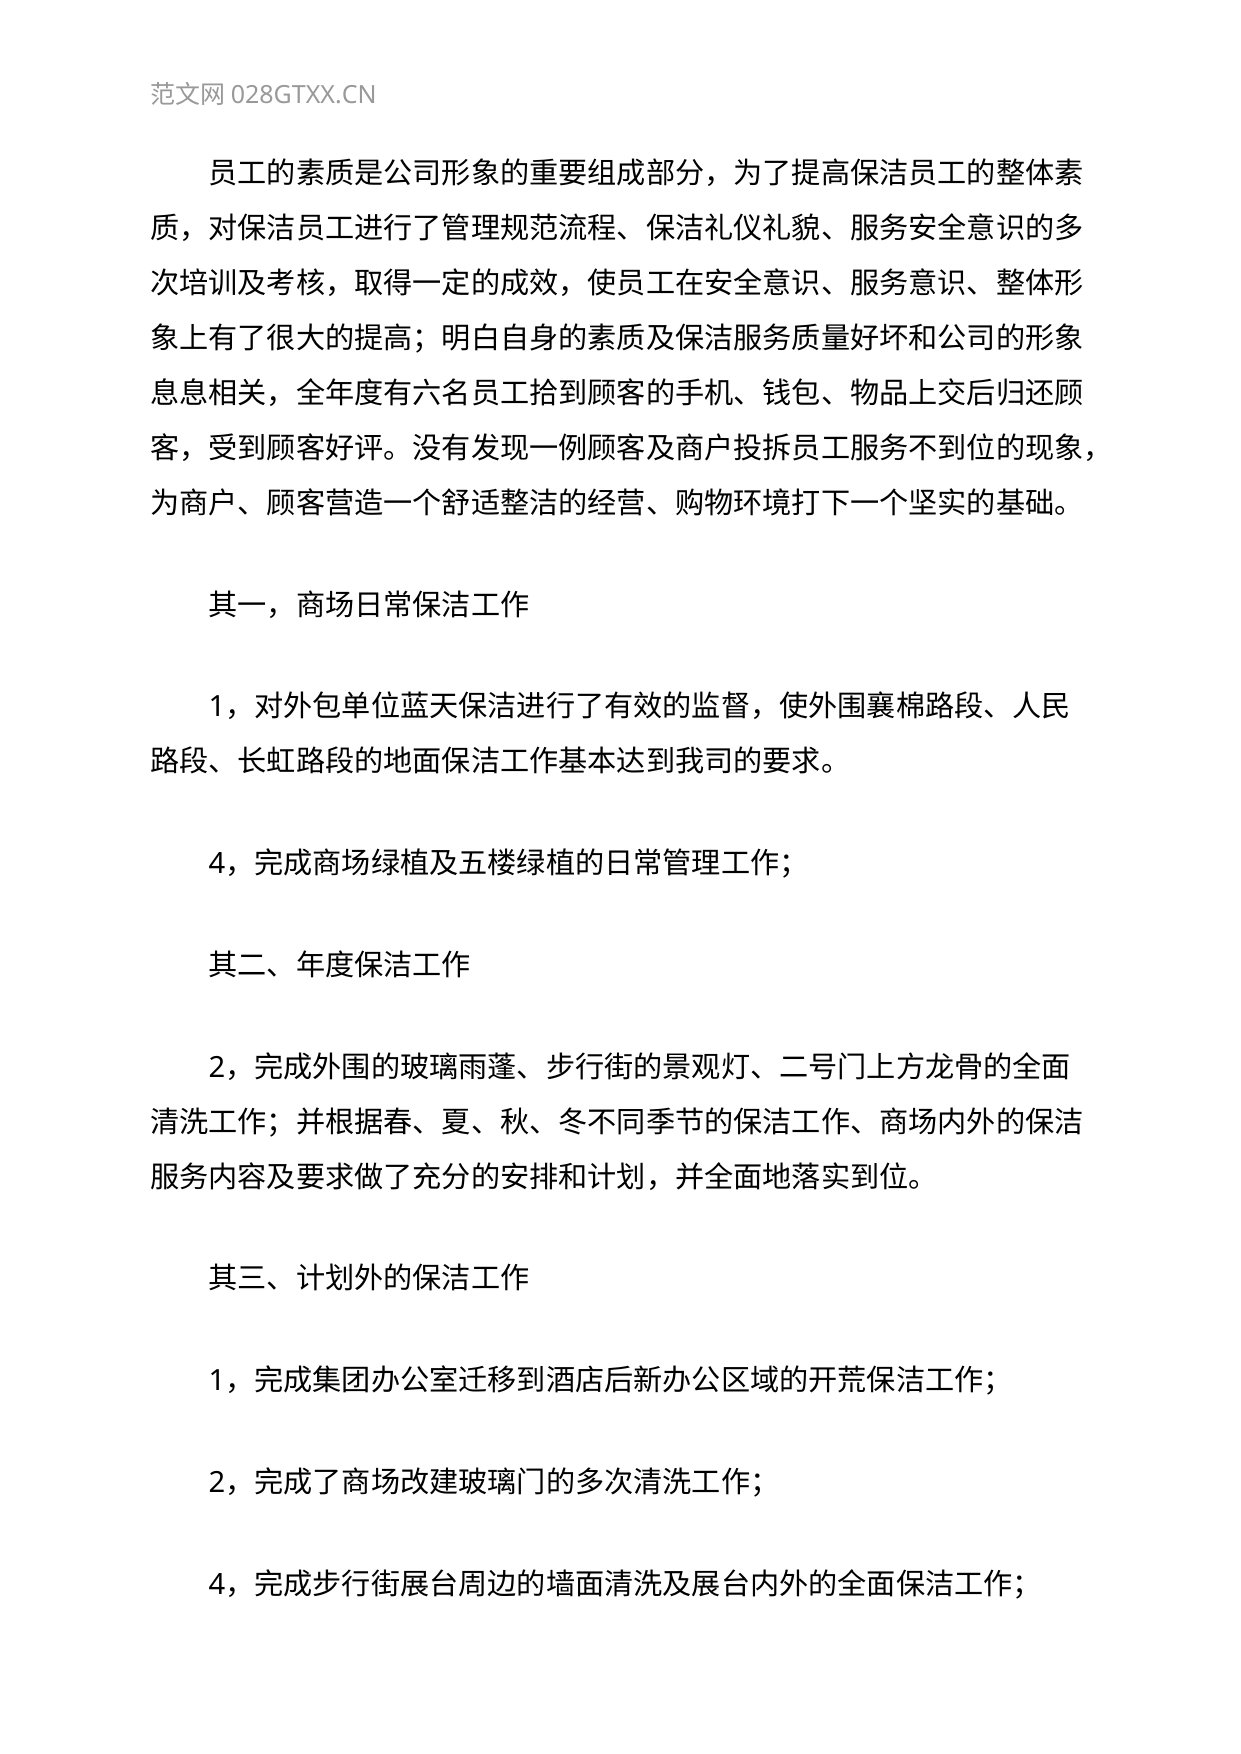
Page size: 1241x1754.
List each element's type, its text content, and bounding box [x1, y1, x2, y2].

text 员工的素质是公司形象的重要组成部分，为了提高保洁员工的整体素质，对保洁员工进行了管理规范流程、保洁礼仪礼貌、服务安全意识的多次培训及考核，取得一定的成效，使员工在安全意识、服务意识、整体形象上有了很大的提高；明白自身的素质及保洁服务质量好坏和公司的形象息息相关，全年度有六名员工拾到顾客的手机、钱包、物品上交后归还顾客，受到顾客好评。没有发现一例顾客及商户投拆员工服务不到位的现象，为商户、顾客营造一个舒适整洁的经营、购物环境打下一个坚实的基础。 [150, 150, 1090, 522]
text 2，完成了商场改建玻璃门的多次清洗工作； [150, 1459, 1090, 1501]
text 其二、年度保洁工作 [150, 942, 1090, 984]
text 2，完成外围的玻璃雨蓬、步行街的景观灯、二号门上方龙骨的全面清洗工作；并根据春、夏、秋、冬不同季节的保洁工作、商场内外的保洁服务内容及要求做了充分的安排和计划，并全面地落实到位。 [150, 1043, 1090, 1196]
text 1，对外包单位蓝天保洁进行了有效的监督，使外围襄棉路段、人民路段、长虹路段的地面保洁工作基本达到我司的要求。 [150, 683, 1090, 780]
text 其一，商场日常保洁工作 [150, 581, 1090, 623]
text 其三、计划外的保洁工作 [150, 1255, 1090, 1297]
text 4，完成商场绿植及五楼绿植的日常管理工作； [150, 840, 1090, 882]
text 1，完成集团办公室迁移到酒店后新办公区域的开荒保洁工作； [150, 1357, 1090, 1399]
text 4，完成步行街展台周边的墙面清洗及展台内外的全面保洁工作； [150, 1561, 1090, 1603]
